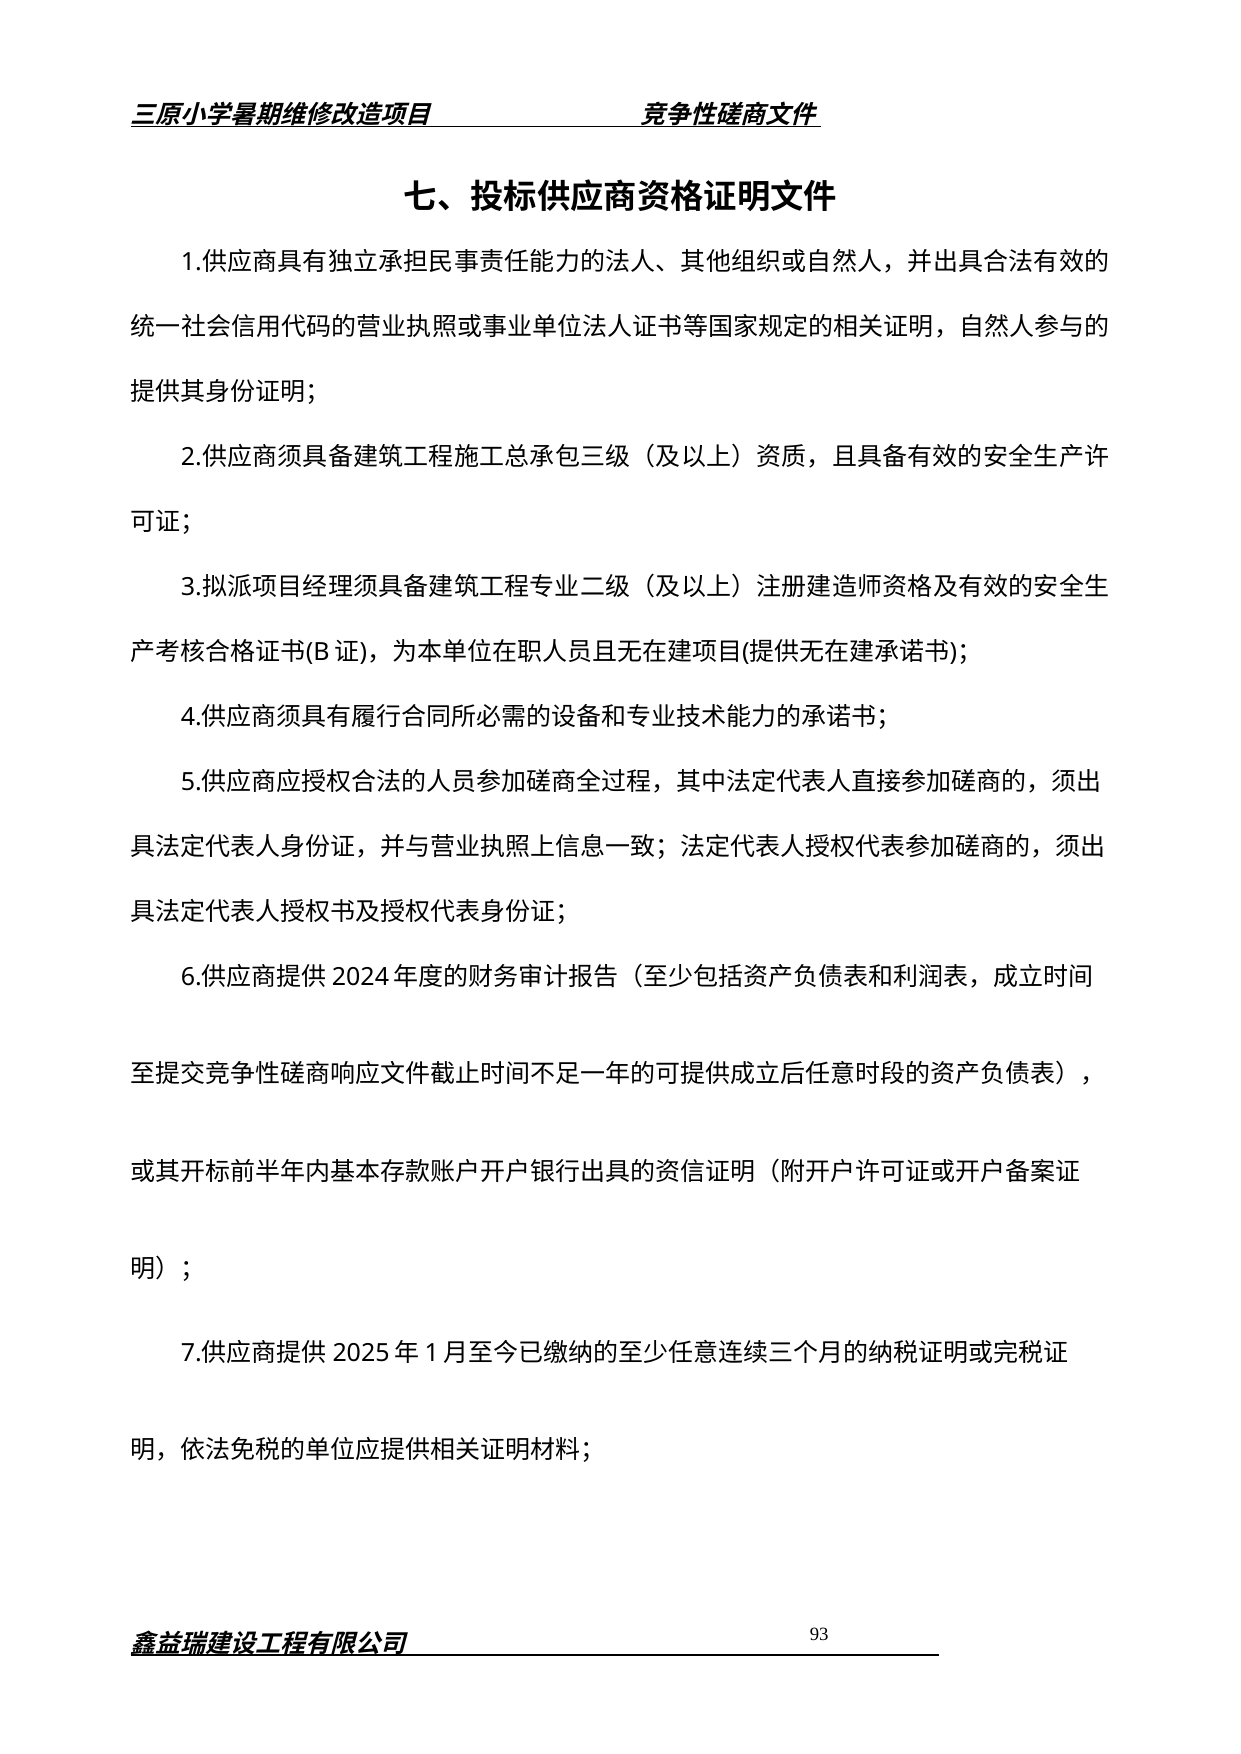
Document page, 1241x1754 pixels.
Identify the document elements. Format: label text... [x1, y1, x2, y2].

text 2.供应商须具备建筑工程施工总承包三级（及以上）资质，且具备有效的安全生产许可证； [131, 422, 1110, 552]
text 5.供应商应授权合法的人员参加磋商全过程，其中法定代表人直接参加磋商的，须出具法定代表人身份证，并与营业执照上信息一致；法定代表人授权代表参加磋商的，须出具法定代表人授权书及授权代表身份证； [131, 747, 1110, 942]
text 6.供应商提供2024年度的财务审计报告（至少包括资产负债表和利润表，成立时间至提交竞争性磋商响应文件截止时间不足一年的可提供成立后任意时段的资产负债表），或其开标前半年内基本存款账户开户银行出具的资信证明（附开户许可证或开户备案证明）； [131, 942, 1110, 1299]
text 3.拟派项目经理须具备建筑工程专业二级（及以上）注册建造师资格及有效的安全生产考核合格证书(B证)，为本单位在职人员且无在建项目(提供无在建承诺书)； [131, 552, 1110, 682]
text 1.供应商具有独立承担民事责任能力的法人、其他组织或自然人，并出具合法有效的统一社会信用代码的营业执照或事业单位法人证书等国家规定的相关证明，自然人参与的提供其身份证明； [131, 343, 1110, 422]
text 1.供应商具有独立承担民事责任能力的法人、其他组织或自然人，并出具合法有效的统一社会信用代码的营业执照或事业单位法人证书等国家规定的相关证明，自然人参与的提供其身份证明； [131, 227, 1110, 306]
text 七、投标供应商资格证明文件 [131, 162, 1110, 227]
text 4.供应商须具有履行合同所必需的设备和专业技术能力的承诺书； [131, 682, 1110, 747]
text 7.供应商提供 2025年1月至今已缴纳的至少任意连续三个月的纳税证明或完税证明，依法免税的单位应提供相关证明材料； [131, 1318, 1110, 1480]
